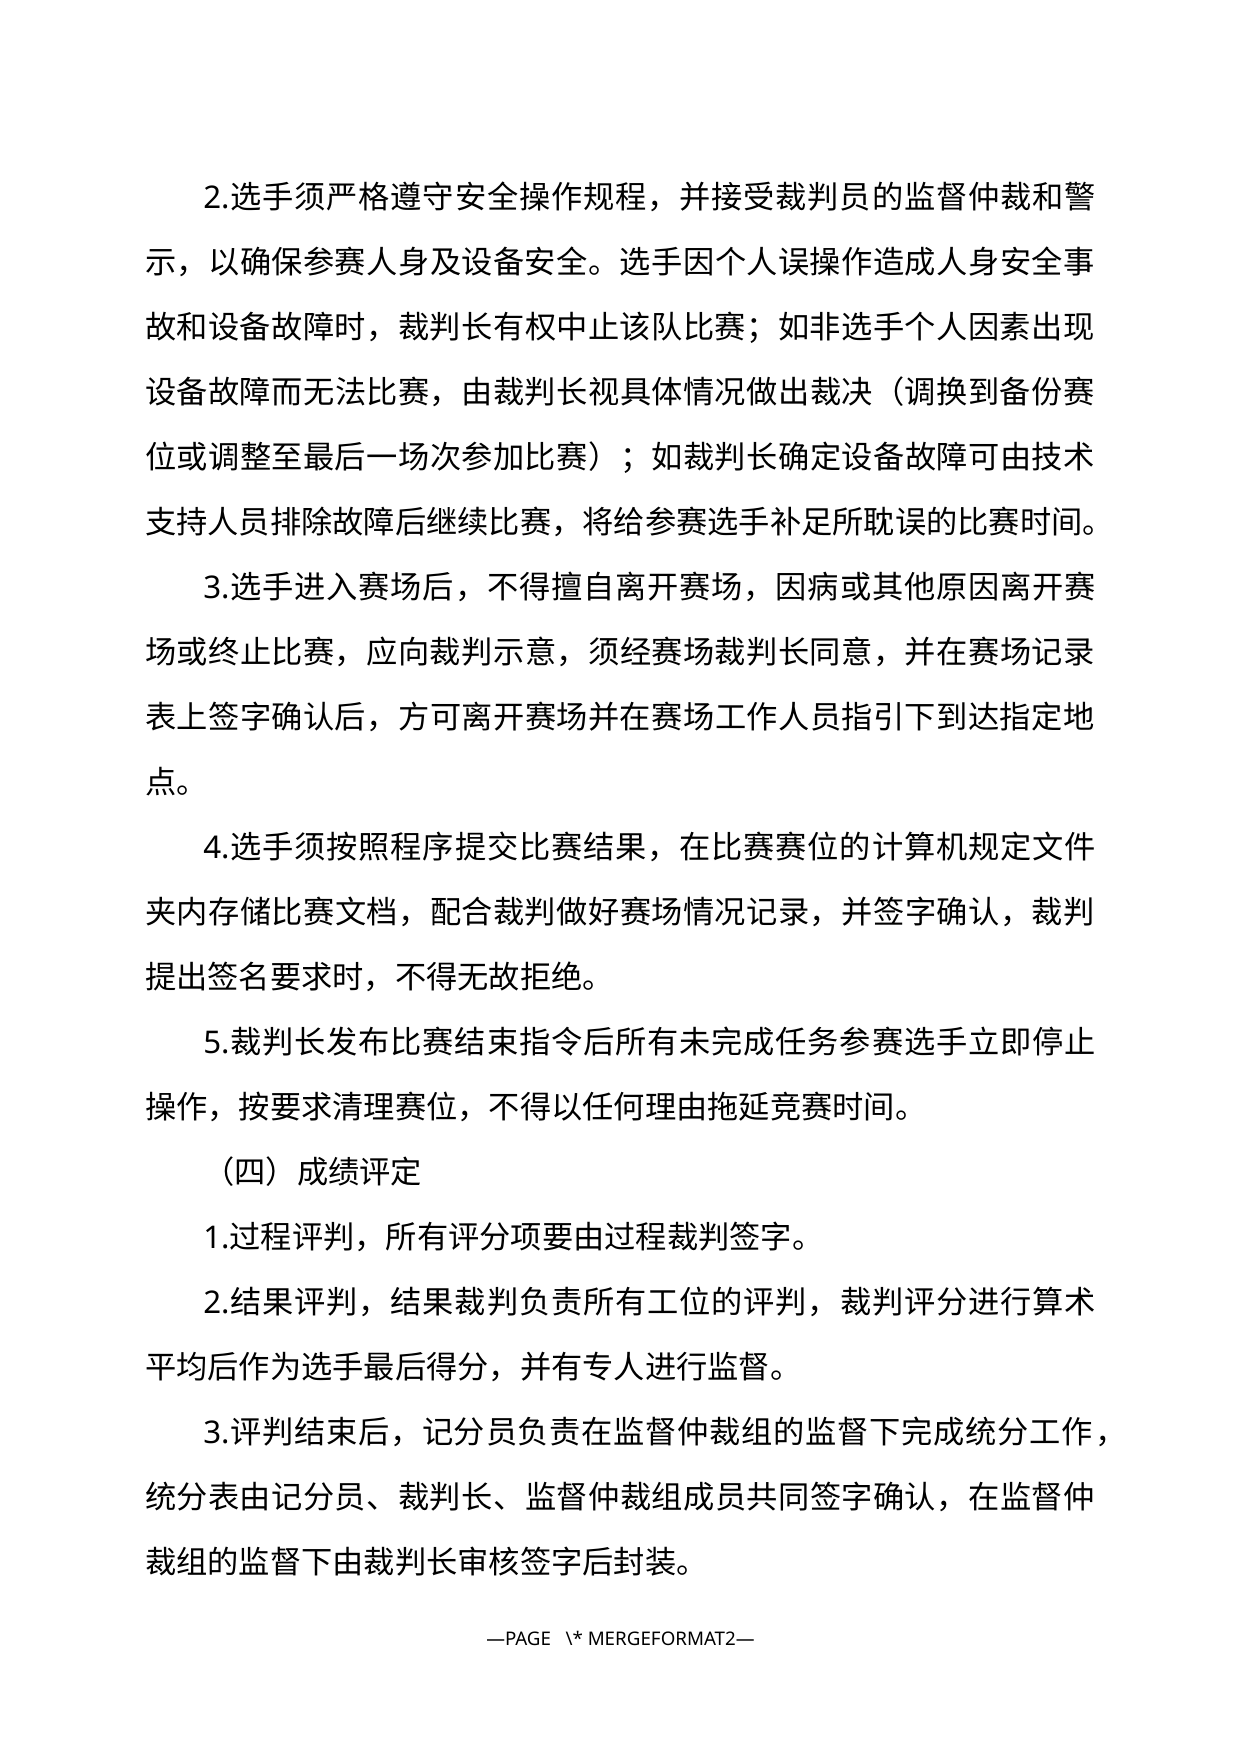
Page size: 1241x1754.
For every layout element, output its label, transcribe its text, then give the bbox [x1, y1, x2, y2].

text 1.过程评判，所有评分项要由过程裁判签字。 [145, 1202, 1096, 1267]
text 2.结果评判，结果裁判负责所有工位的评判，裁判评分进行算术平均后作为选手最后得分，并有专人进行监督。 [145, 1267, 1096, 1397]
text 3.选手进入赛场后，不得擅自离开赛场，因病或其他原因离开赛场或终止比赛，应向裁判示意，须经赛场裁判长同意，并在赛场记录表上签字确认后，方可离开赛场并在赛场工作人员指引下到达指定地点。 [145, 552, 1096, 812]
text （四）成绩评定 [145, 1137, 1096, 1202]
text 4.选手须按照程序提交比赛结果，在比赛赛位的计算机规定文件夹内存储比赛文档，配合裁判做好赛场情况记录，并签字确认，裁判提出签名要求时，不得无故拒绝。 [145, 812, 1096, 1007]
text 5.裁判长发布比赛结束指令后所有未完成任务参赛选手立即停止操作，按要求清理赛位，不得以任何理由拖延竞赛时间。 [145, 1007, 1096, 1137]
text 3.评判结束后，记分员负责在监督仲裁组的监督下完成统分工作，统分表由记分员、裁判长、监督仲裁组成员共同签字确认，在监督仲裁组的监督下由裁判长审核签字后封装。 [145, 1397, 1096, 1592]
text 2.选手须严格遵守安全操作规程，并接受裁判员的监督仲裁和警示，以确保参赛人身及设备安全。选手因个人误操作造成人身安全事故和设备故障时，裁判长有权中止该队比赛；如非选手个人因素出现设备故障而无法比赛，由裁判长视具体情况做出裁决（调换到备份赛位或调整至最后一场次参加比赛）；如裁判长确定设备故障可由技术支持人员排除故障后继续比赛，将给参赛选手补足所耽误的比赛时间。 [145, 162, 1096, 552]
